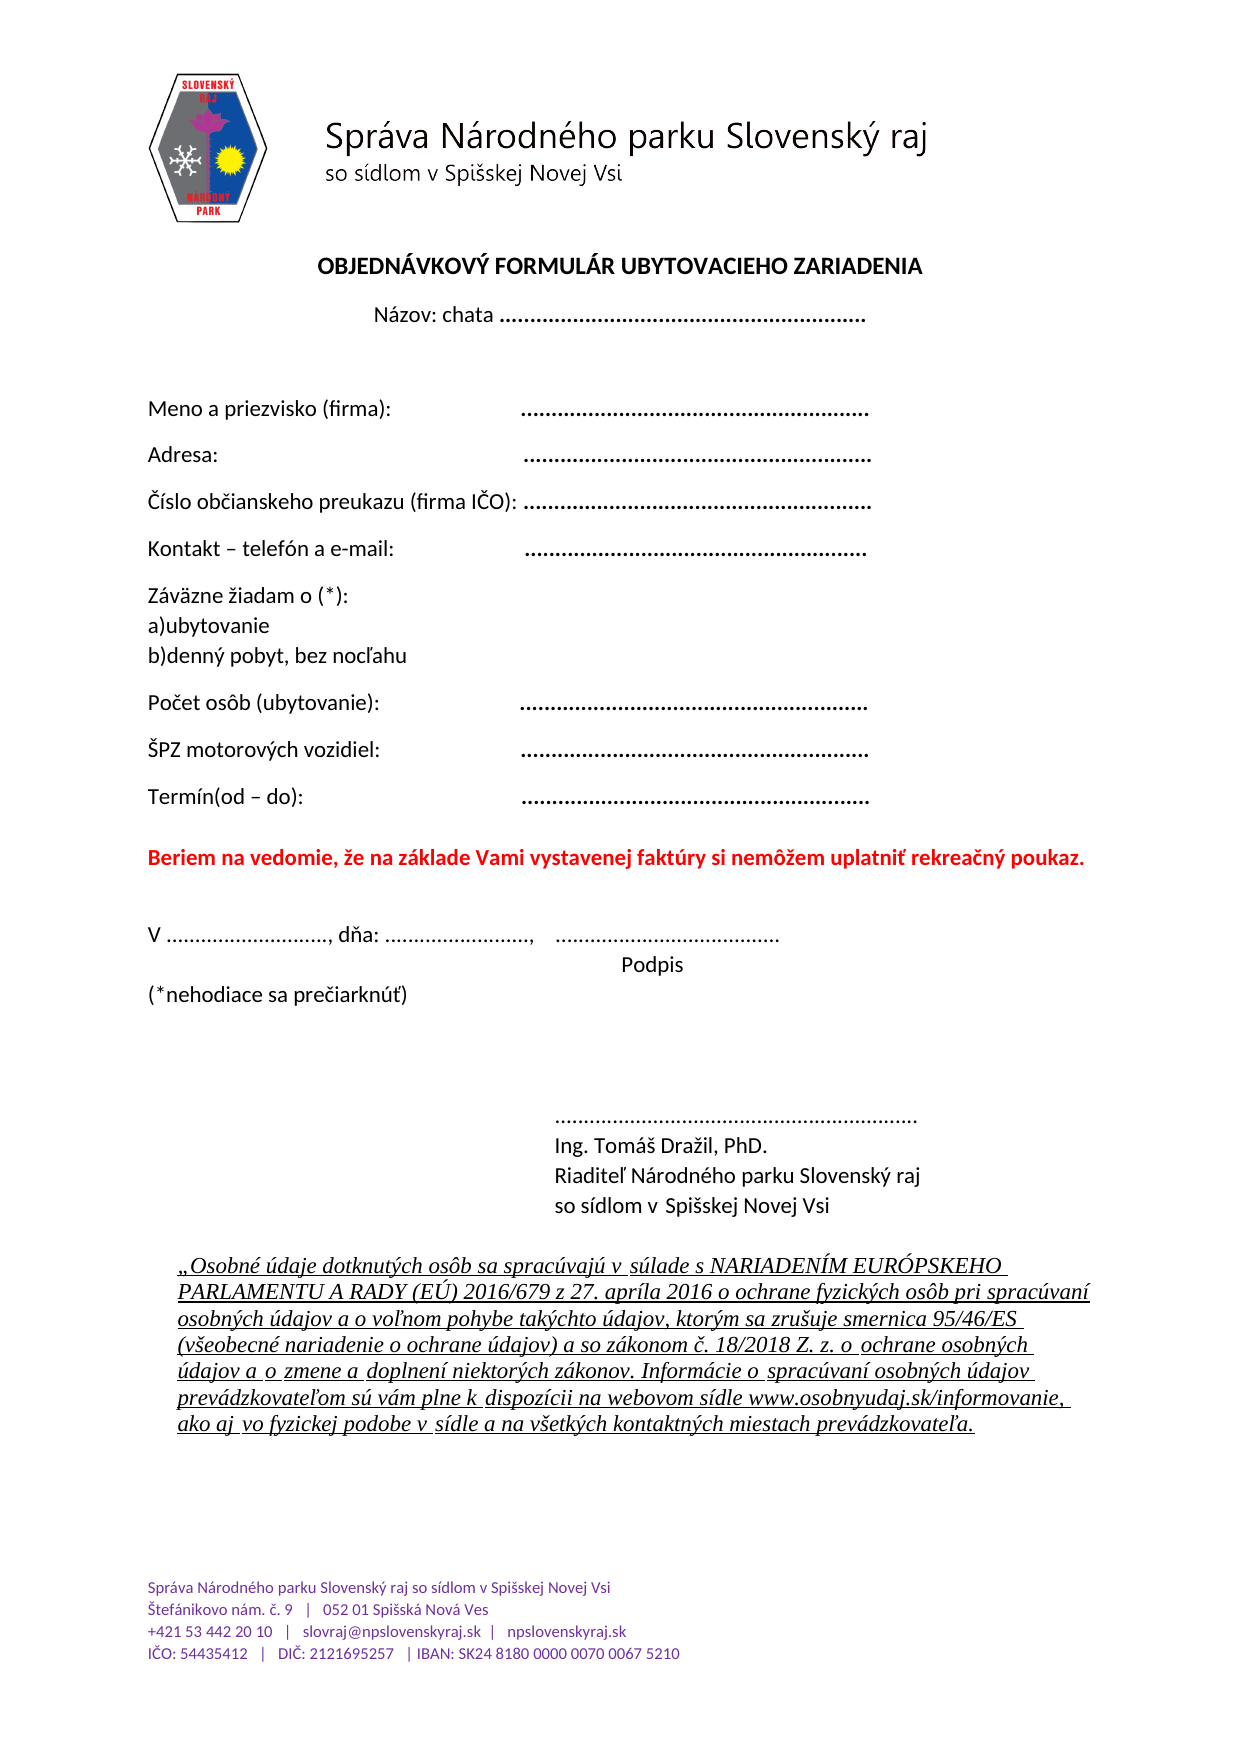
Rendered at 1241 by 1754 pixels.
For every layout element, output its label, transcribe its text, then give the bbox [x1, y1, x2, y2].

text Číslo občianskeho preukazu (firma IČO): ......................................................... [148, 487, 1093, 515]
picture [147, 73, 926, 223]
text ............................................................... [148, 1101, 1093, 1129]
text Adresa: ......................................................... [148, 441, 1093, 468]
text Názov: chata ............................................................ [148, 300, 1093, 328]
text Záväzne žiadam o (*): [148, 581, 1093, 609]
text Počet osôb (ubytovanie): ......................................................... [148, 688, 1093, 716]
text Beriem na vedomie, že na základe Vami vystavenej faktúry si nemôžem uplatniť rekreačný poukaz. [148, 843, 1093, 871]
text Podpis [148, 950, 1093, 978]
text ŠPZ motorových vozidiel: ......................................................... [148, 735, 1093, 763]
text Ing. Tomáš Dražil, PhD. [148, 1131, 1093, 1159]
text Riaditeľ Národného parku Slovenský raj [148, 1161, 1093, 1189]
text a)ubytovanie [148, 611, 1093, 639]
text V ............................, dňa: ........................., ....................................... [148, 920, 1093, 948]
text Termín(od – do): ......................................................... [148, 782, 1093, 810]
text so sídlom v Spišskej Novej Vsi [148, 1192, 1093, 1219]
text Kontakt – telefón a e-mail: ........................................................ [148, 534, 1093, 562]
text Meno a priezvisko (firma): ......................................................... [148, 394, 1093, 422]
text OBJEDNÁVKOVÝ FORMULÁR UBYTOVACIEHO ZARIADENIA [148, 250, 1093, 281]
text (*nehodiace sa prečiarknúť) [148, 980, 1093, 1008]
list „Osobné údaje dotknutých osôb sa spracúvajú v súlade s NARIADENÍM EURÓPSKEHO PARLAMENTU A RADY (EÚ) 2016/679 z 27. apríla 2016 o ochrane fyzických osôb pri spracúvaní osobných údajov a o voľnom pohybe takýchto údajov, ktorým sa zrušuje smernica 95/46/ES (všeobecné nariadenie o ochrane údajov) a so zákonom č. 18/2018 Z. z. o ochrane osobných údajov a o zmene a doplnení niektorých zákonov. Informácie o spracúvaní osobných údajov prevádzkovateľom sú vám plne k dispozícii na webovom sídle www.osobnyudaj.sk/informovanie, ako aj vo fyzickej podobe v sídle a na všetkých kontaktných miestach prevádzkovateľa. [177, 1252, 1093, 1436]
text b)denný pobyt, bez nocľahu [148, 642, 1093, 669]
